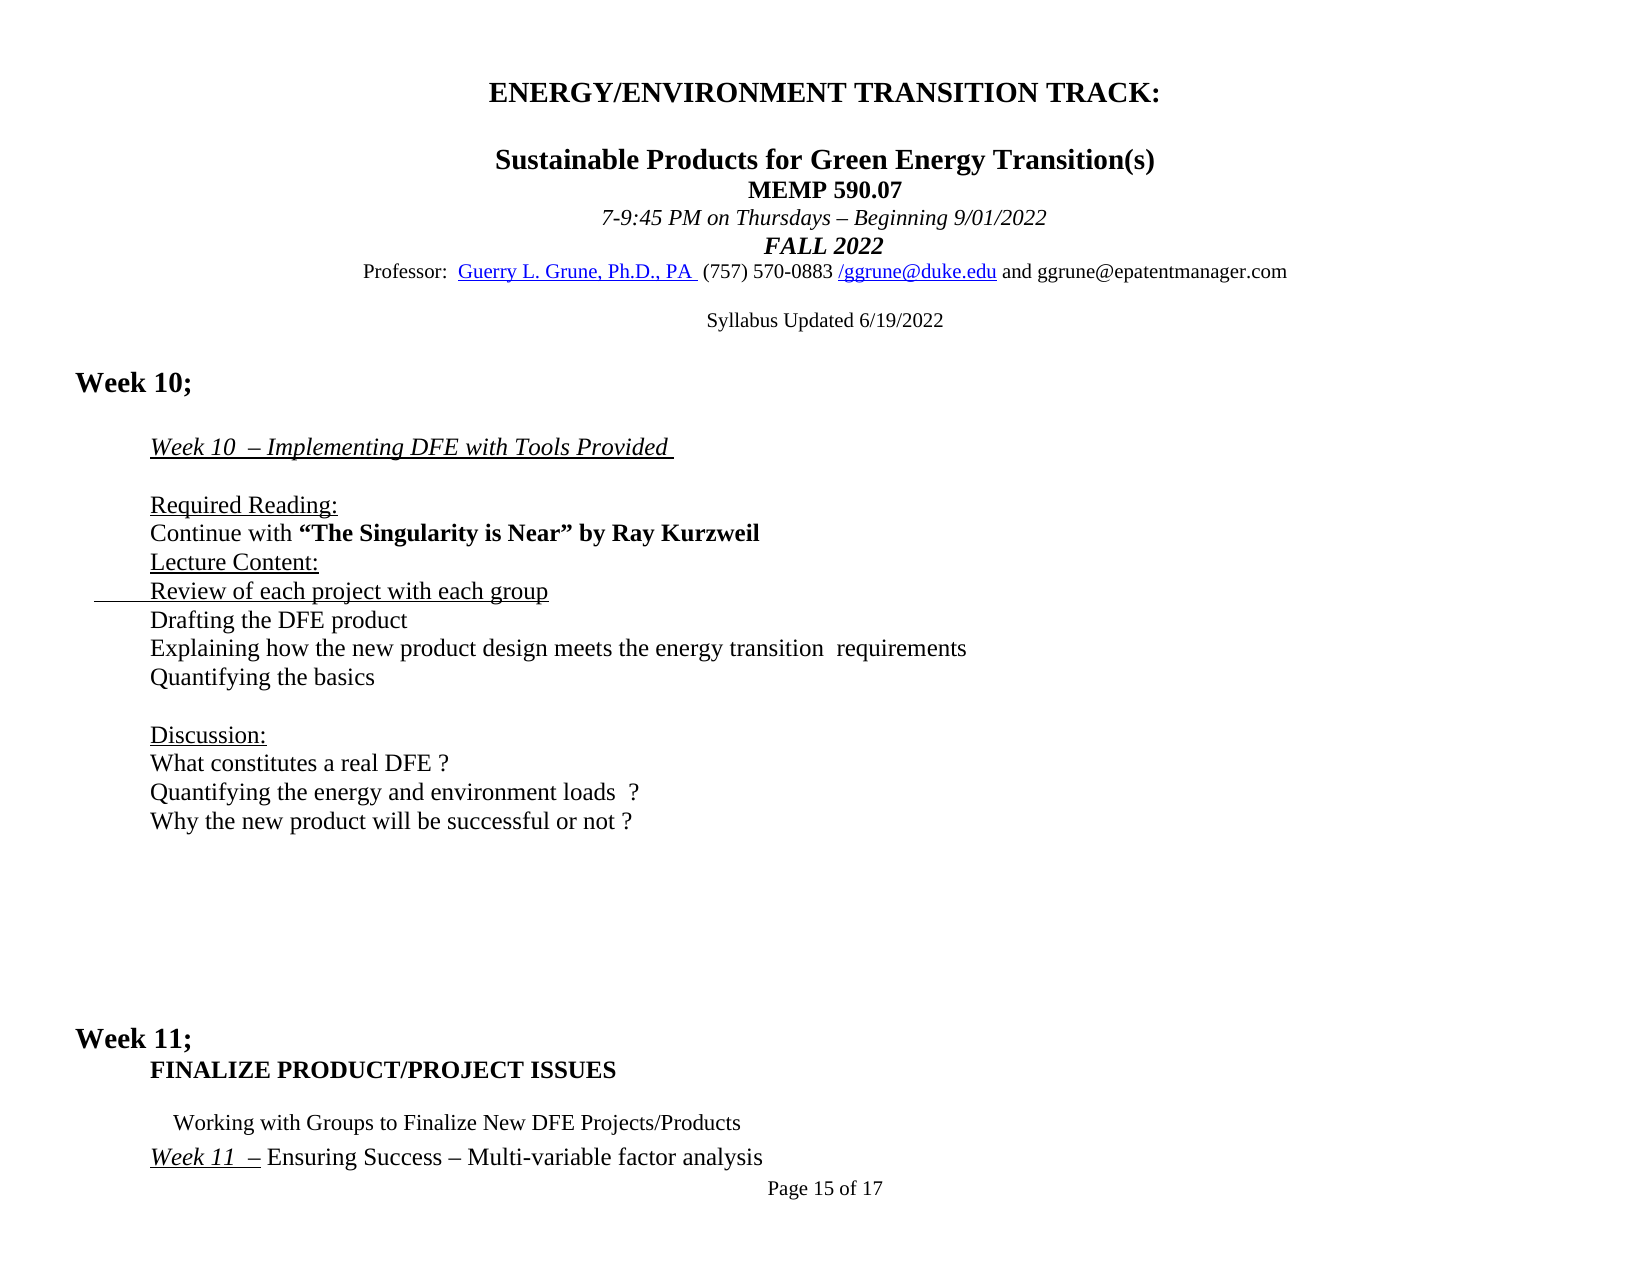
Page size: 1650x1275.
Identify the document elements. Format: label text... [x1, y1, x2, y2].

text Review of each project with each group [94, 576, 1575, 605]
text Week 10 – Implementing DFE with Tools Provided [150, 432, 1575, 461]
text Why the new product will be successful or not ? [150, 806, 1575, 835]
text Week 11; [75, 1022, 1575, 1055]
text Week 10; [75, 365, 1575, 399]
text What constitutes a real DFE ? [150, 748, 1575, 777]
text Explaining how the new product design meets the energy transition requirements [150, 633, 1575, 662]
text Lecture Content: [94, 547, 1575, 576]
text Quantifying the basics [150, 662, 1575, 691]
text Continue with “The Singularity is Near” by Ray Kurzweil [94, 518, 1575, 547]
text Required : [150, 490, 1575, 518]
text Discussion: [150, 720, 1575, 748]
text Quantifying the energy and environment loads ? [150, 777, 1575, 806]
text FINALIZE PRODUCT/PROJECT ISSUES [75, 1055, 1575, 1084]
text Drafting the DFE product [150, 605, 1575, 633]
text Working with Groups to Finalize New DFE Projects/Products [75, 1109, 1575, 1135]
text Week 11 – Ensuring Success – Multi-variable factor analysis [75, 1142, 1575, 1170]
